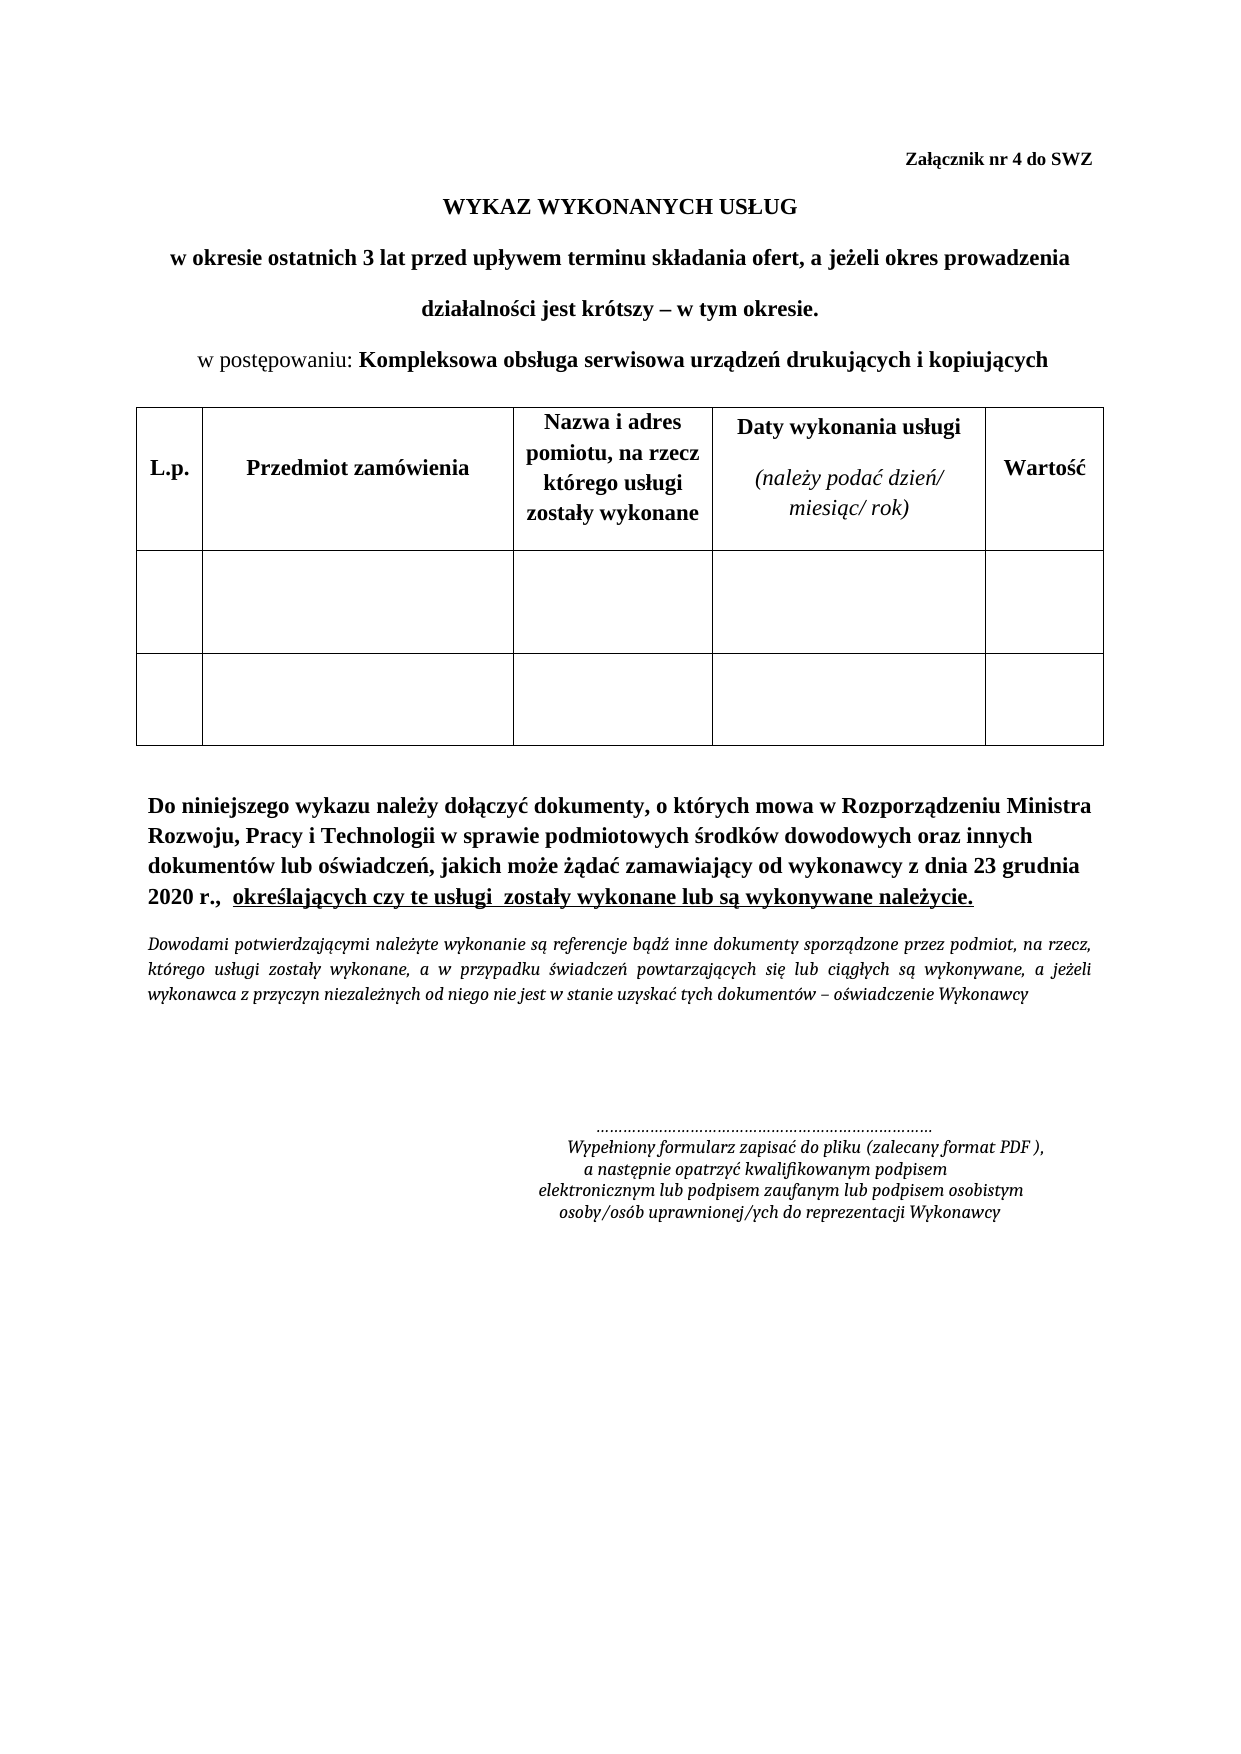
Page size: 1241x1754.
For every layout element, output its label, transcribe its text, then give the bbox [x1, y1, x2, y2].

table_header L.p. [137, 408, 202, 550]
table_cell [514, 551, 712, 653]
text a następnie opatrzyć kwalifikowanym podpisem [148, 1158, 1093, 1180]
text Wypełniony formularz zapisać do pliku (zalecany format PDF ), [148, 1137, 1093, 1158]
text ………………………………………………………………… [148, 1115, 1093, 1137]
table_cell [713, 551, 985, 653]
table_header Daty wykonania usługi (należy podać dzień/ miesiąc/ rok) [713, 408, 985, 550]
table_header Przedmiot zamówienia [203, 408, 513, 550]
table_cell [203, 654, 513, 745]
table_cell [713, 654, 985, 745]
table_header Wartość [986, 408, 1103, 550]
text Załącznik nr 4 do SWZ [827, 148, 1093, 169]
table_cell [137, 654, 202, 745]
table_cell [203, 551, 513, 653]
text Dowodami potwierdzającymi należyte wykonanie są referencje bądź inne dokumenty sporządzone przez podmiot, na rzecz, którego usługi zostały wykonane, a w przypadku świadczeń powtarzających się lub ciągłych są wykonywane, a jeżeli wykonawca z przyczyn niezależnych od niego nie jest w stanie uzyskać tych dokumentów – oświadczenie Wykonawcy [148, 934, 1093, 1005]
table_cell [514, 654, 712, 745]
text osoby/osób uprawnionej/ych do reprezentacji Wykonawcy [148, 1201, 1093, 1223]
text w okresie ostatnich 3 lat przed upływem terminu składania ofert, a jeżeli okres prowadzenia [148, 244, 1093, 271]
text działalności jest krótszy – w tym okresie. [148, 295, 1093, 322]
text elektronicznym lub podpisem zaufanym lub podpisem osobistym [148, 1180, 1093, 1201]
table_cell [986, 654, 1103, 745]
table_cell [137, 551, 202, 653]
table_cell [986, 551, 1103, 653]
text WYKAZ WYKONANYCH USŁUG [148, 193, 1093, 219]
text Do niniejszego wykazu należy dołączyć dokumenty, o których mowa w Rozporządzeniu Ministra Rozwoju, Pracy i Technologii w sprawie podmiotowych środków dowodowych oraz innych dokumentów lub oświadczeń, jakich może żądać zamawiający od wykonawcy z dnia 23 grudnia 2020 r., określających czy te usługi zostały wykonane lub są wykonywane należycie. [148, 792, 1093, 909]
text w postępowaniu: Kompleksowa obsługa serwisowa urządzeń drukujących i kopiujących [148, 346, 1093, 373]
table_header Nazwa i adres pomiotu, na rzecz którego usługi zostały wykonane [514, 408, 712, 550]
